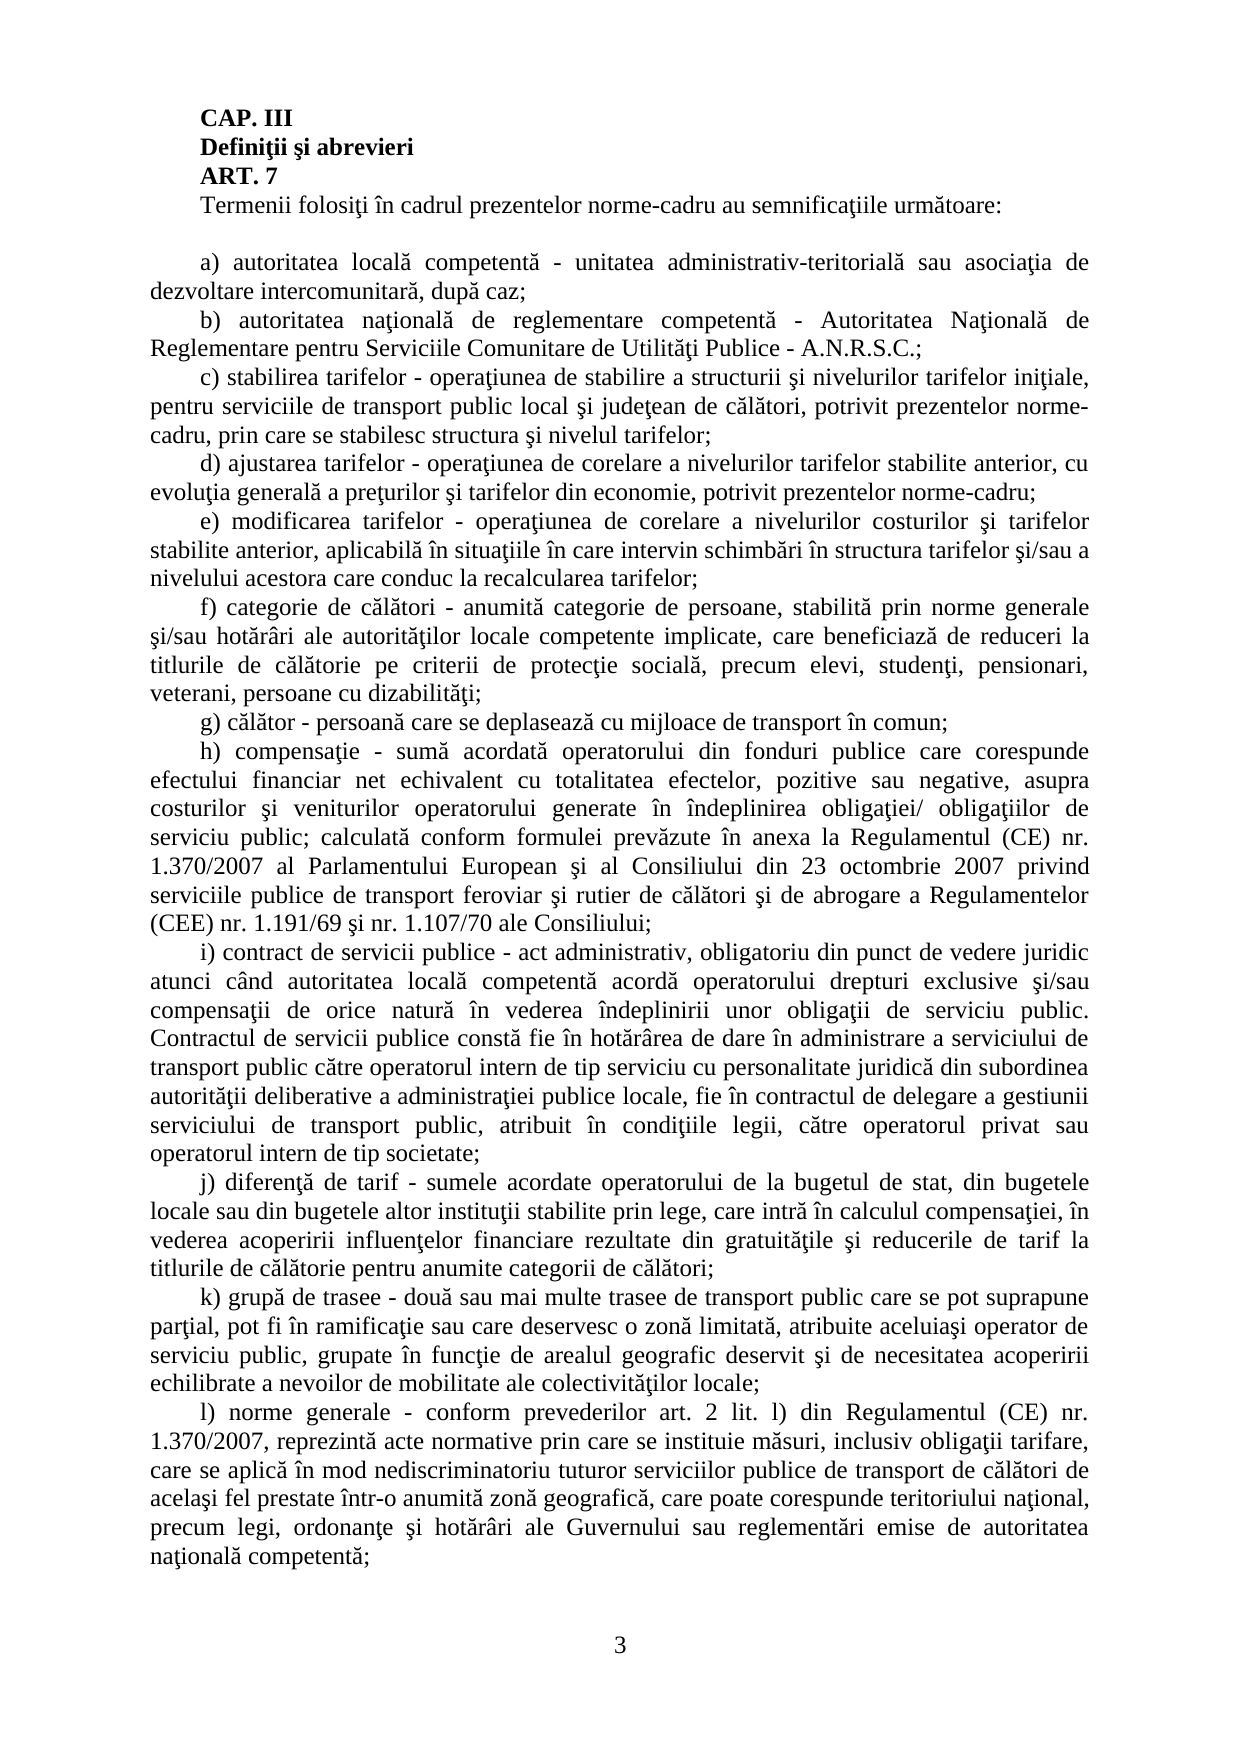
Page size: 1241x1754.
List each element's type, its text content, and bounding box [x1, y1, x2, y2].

text i) contract de servicii publice - act administrativ, obligatoriu din punct de vedere juridic atunci când autoritatea locală competentă acordă operatorului drepturi exclusive şi/sau compensaţii de orice natură în vederea îndeplinirii unor obligaţii de serviciu public. Contractul de servicii publice constă fie în hotărârea de dare în administrare a serviciului de transport public către operatorul intern de tip serviciu cu personalitate juridică din subordinea autorităţii deliberative a administraţiei publice locale, fie în contractul de delegare a gestiunii serviciului de transport public, atribuit în condiţiile legii, către operatorul privat sau operatorul intern de tip societate; [150, 937, 1090, 1167]
text g) călător - persoană care se deplasează cu mijloace de transport în comun; [150, 707, 1090, 736]
text d) ajustarea tarifelor - operaţiunea de corelare a nivelurilor tarifelor stabilite anterior, cu evoluţia generală a preţurilor şi tarifelor din economie, potrivit prezentelor norme-cadru; [150, 448, 1090, 506]
text l) norme generale - conform prevederilor art. 2 lit. l) din Regulamentul (CE) nr. 1.370/2007, reprezintă acte normative prin care se instituie măsuri, inclusiv obligaţii tarifare, care se aplică în mod nediscriminatoriu tuturor serviciilor publice de transport de călători de acelaşi fel prestate într-o anumită zonă geografică, care poate corespunde teritoriului naţional, precum legi, ordonanţe şi hotărâri ale Guvernului sau reglementări emise de autoritatea naţională competentă; [150, 1397, 1090, 1570]
text e) modificarea tarifelor - operaţiunea de corelare a nivelurilor costurilor şi tarifelor stabilite anterior, aplicabilă în situaţiile în care intervin schimbări în structura tarifelor şi/sau a nivelului acestora care conduc la recalcularea tarifelor; [150, 506, 1090, 592]
text Definiţii şi abrevieri [150, 132, 1090, 161]
text c) stabilirea tarifelor - operaţiunea de stabilire a structurii şi nivelurilor tarifelor iniţiale, pentru serviciile de transport public local şi judeţean de călători, potrivit prezentelor norme-cadru, prin care se stabilesc structura şi nivelul tarifelor; [150, 362, 1090, 448]
text a) autoritatea locală competentă - unitatea administrativ-teritorială sau asociaţia de dezvoltare intercomunitară, după caz; [150, 247, 1090, 305]
text ART. 7 [150, 161, 1090, 190]
text f) categorie de călători - anumită categorie de persoane, stabilită prin norme generale şi/sau hotărâri ale autorităţilor locale competente implicate, care beneficiază de reduceri la titlurile de călătorie pe criterii de protecţie socială, precum elevi, studenţi, pensionari, veterani, persoane cu dizabilităţi; [150, 592, 1090, 707]
text Termenii folosiţi în cadrul prezentelor norme-cadru au semnificaţiile următoare: [150, 190, 1090, 218]
text j) diferenţă de tarif - sumele acordate operatorului de la bugetul de stat, din bugetele locale sau din bugetele altor instituţii stabilite prin lege, care intră în calculul compensaţiei, în vederea acoperirii influenţelor financiare rezultate din gratuităţile şi reducerile de tarif la titlurile de călătorie pentru anumite categorii de călători; [150, 1167, 1090, 1282]
text b) autoritatea naţională de reglementare competentă - Autoritatea Naţională de Reglementare pentru Serviciile Comunitare de Utilităţi Publice - A.N.R.S.C.; [150, 305, 1090, 362]
text CAP. III [150, 103, 1090, 132]
text h) compensaţie - sumă acordată operatorului din fonduri publice care corespunde efectului financiar net echivalent cu totalitatea efectelor, pozitive sau negative, asupra costurilor şi veniturilor operatorului generate în îndeplinirea obligaţiei/ obligaţiilor de serviciu public; calculată conform formulei prevăzute în anexa la Regulamentul (CE) nr. 1.370/2007 al Parlamentului European şi al Consiliului din 23 octombrie 2007 privind serviciile publice de transport feroviar şi rutier de călători şi de abrogare a Regulamentelor (CEE) nr. 1.191/69 şi nr. 1.107/70 ale Consiliului; [150, 736, 1090, 937]
text k) grupă de trasee - două sau mai multe trasee de transport public care se pot suprapune parţial, pot fi în ramificaţie sau care deservesc o zonă limitată, atribuite aceluiaşi operator de serviciu public, grupate în funcţie de arealul geografic deservit şi de necesitatea acoperirii echilibrate a nevoilor de mobilitate ale colectivităţilor locale; [150, 1282, 1090, 1397]
